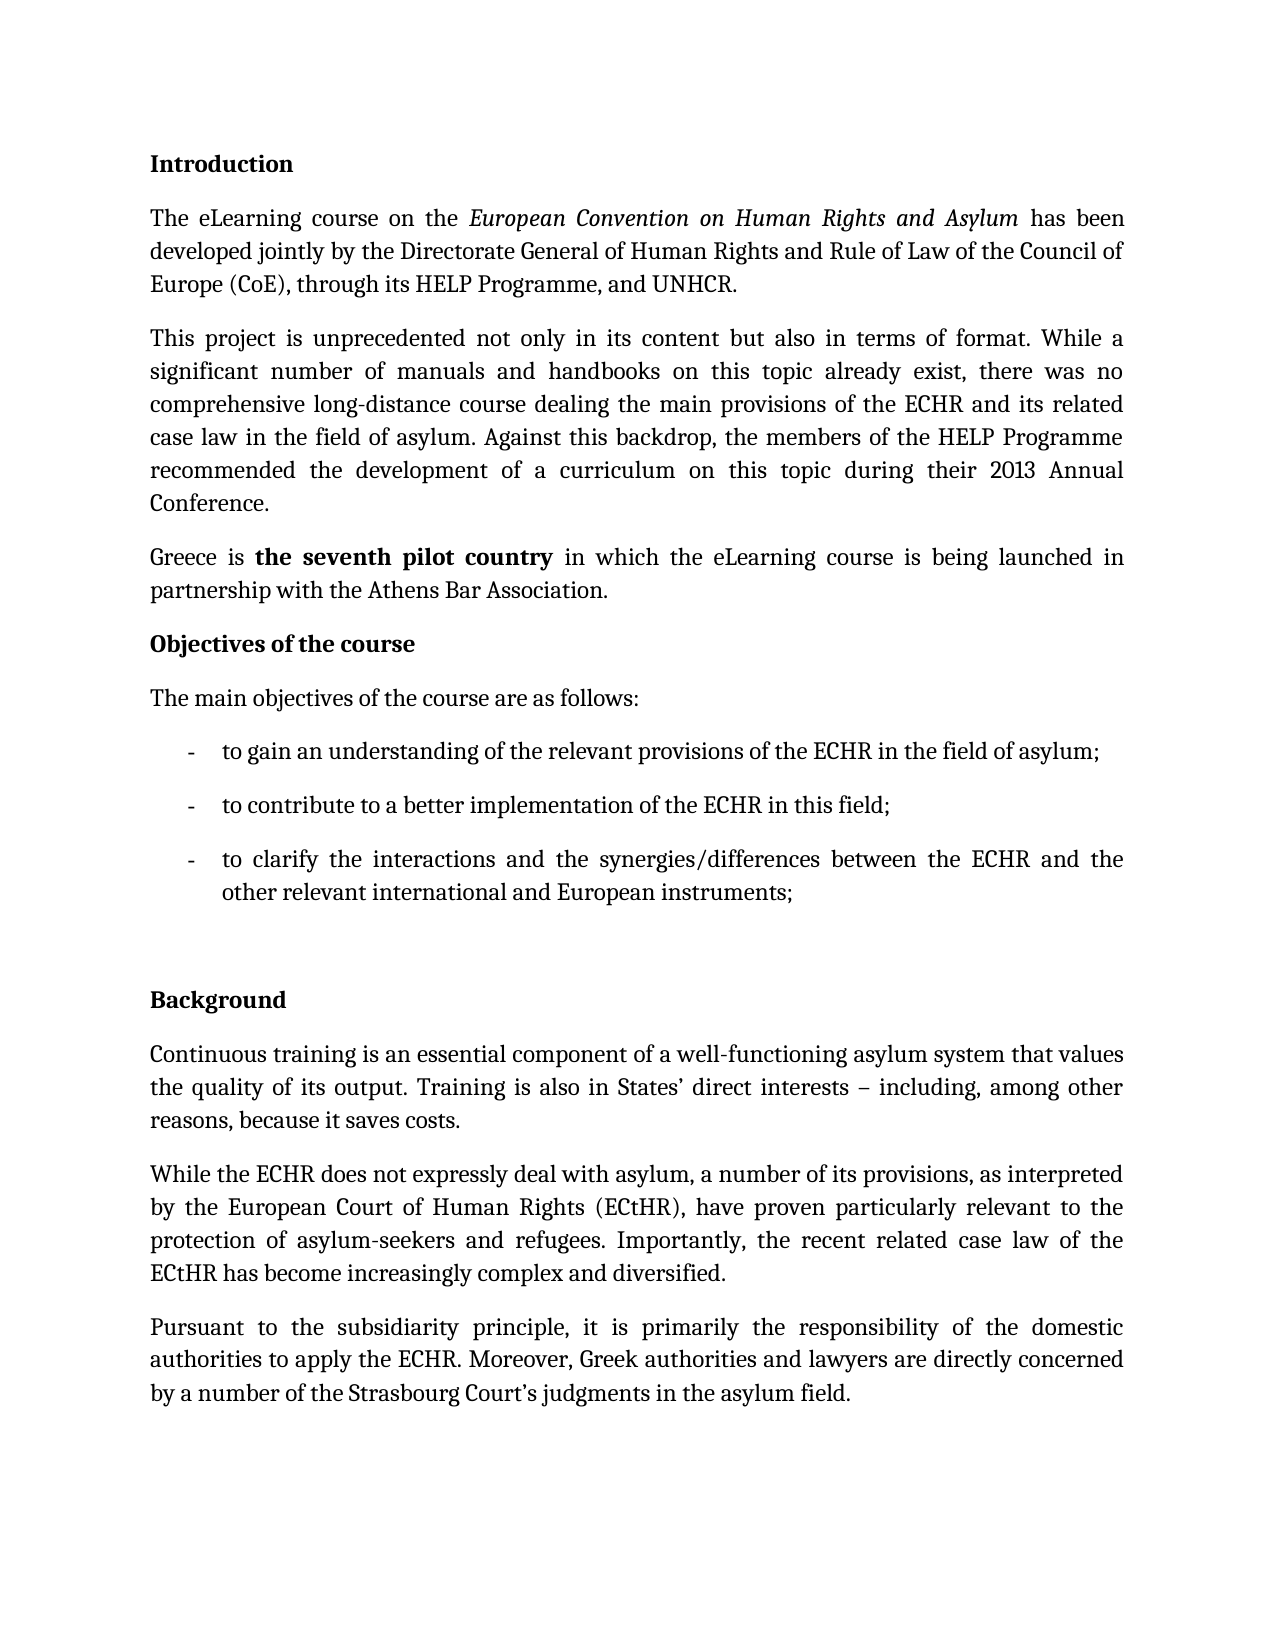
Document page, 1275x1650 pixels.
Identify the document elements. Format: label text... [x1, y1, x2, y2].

text While the ECHR does not expressly deal with asylum, a number of its provisions, as interpreted by the European Court of Human Rights (ECtHR), have proven particularly relevant to the protection of asylum-seekers and refugees. Importantly, the recent related case law of the ECtHR has become increasingly complex and diversified. [150, 1159, 1125, 1287]
text Background [150, 986, 1125, 1014]
text Pursuant to the subsidiarity principle, it is primarily the responsibility of the domestic authorities to apply the ECHR. Moreover, Greek authorities and lawyers are directly concerned by a number of the Strasbourg Court’s judgments in the asylum field. [150, 1312, 1125, 1407]
text Continuous training is an essential component of a well-functioning asylum system that values the quality of its output. Training is also in States’ direct interests – including, among other reasons, because it saves costs. [150, 1039, 1125, 1134]
text The main objectives of the course are as follows: [150, 683, 1125, 712]
list to contribute to a better implementation of the ECHR in this field; [187, 791, 1125, 820]
list to gain an understanding of the relevant provisions of the ECHR in the field of asylum; [187, 737, 1125, 766]
text The eLearning course on the European Convention on Human Rights and Asylum has been developed jointly by the Directorate General of Human Rights and Rule of Law of the Council of Europe (CoE), through its HELP Programme, and UNHCR. [150, 204, 1125, 299]
list to clarify the interactions and the synergies/differences between the ECHR and the other relevant international and European instruments; [187, 845, 1125, 907]
text Greece is the seventh pilot country in which the eLearning course is being launched in partnership with the Athens Bar Association. [150, 543, 1125, 604]
text Introduction [150, 150, 1125, 179]
text This project is unprecedented not only in its content but also in terms of format. While a significant number of manuals and handbooks on this topic already exist, there was no comprehensive long-distance course dealing the main provisions of the ECHR and its related case law in the field of asylum. Against this backdrop, the members of the HELP Programme recommended the development of a curriculum on this topic during their 2013 Annual Conference. [150, 324, 1125, 518]
text Objectives of the course [150, 629, 1125, 658]
